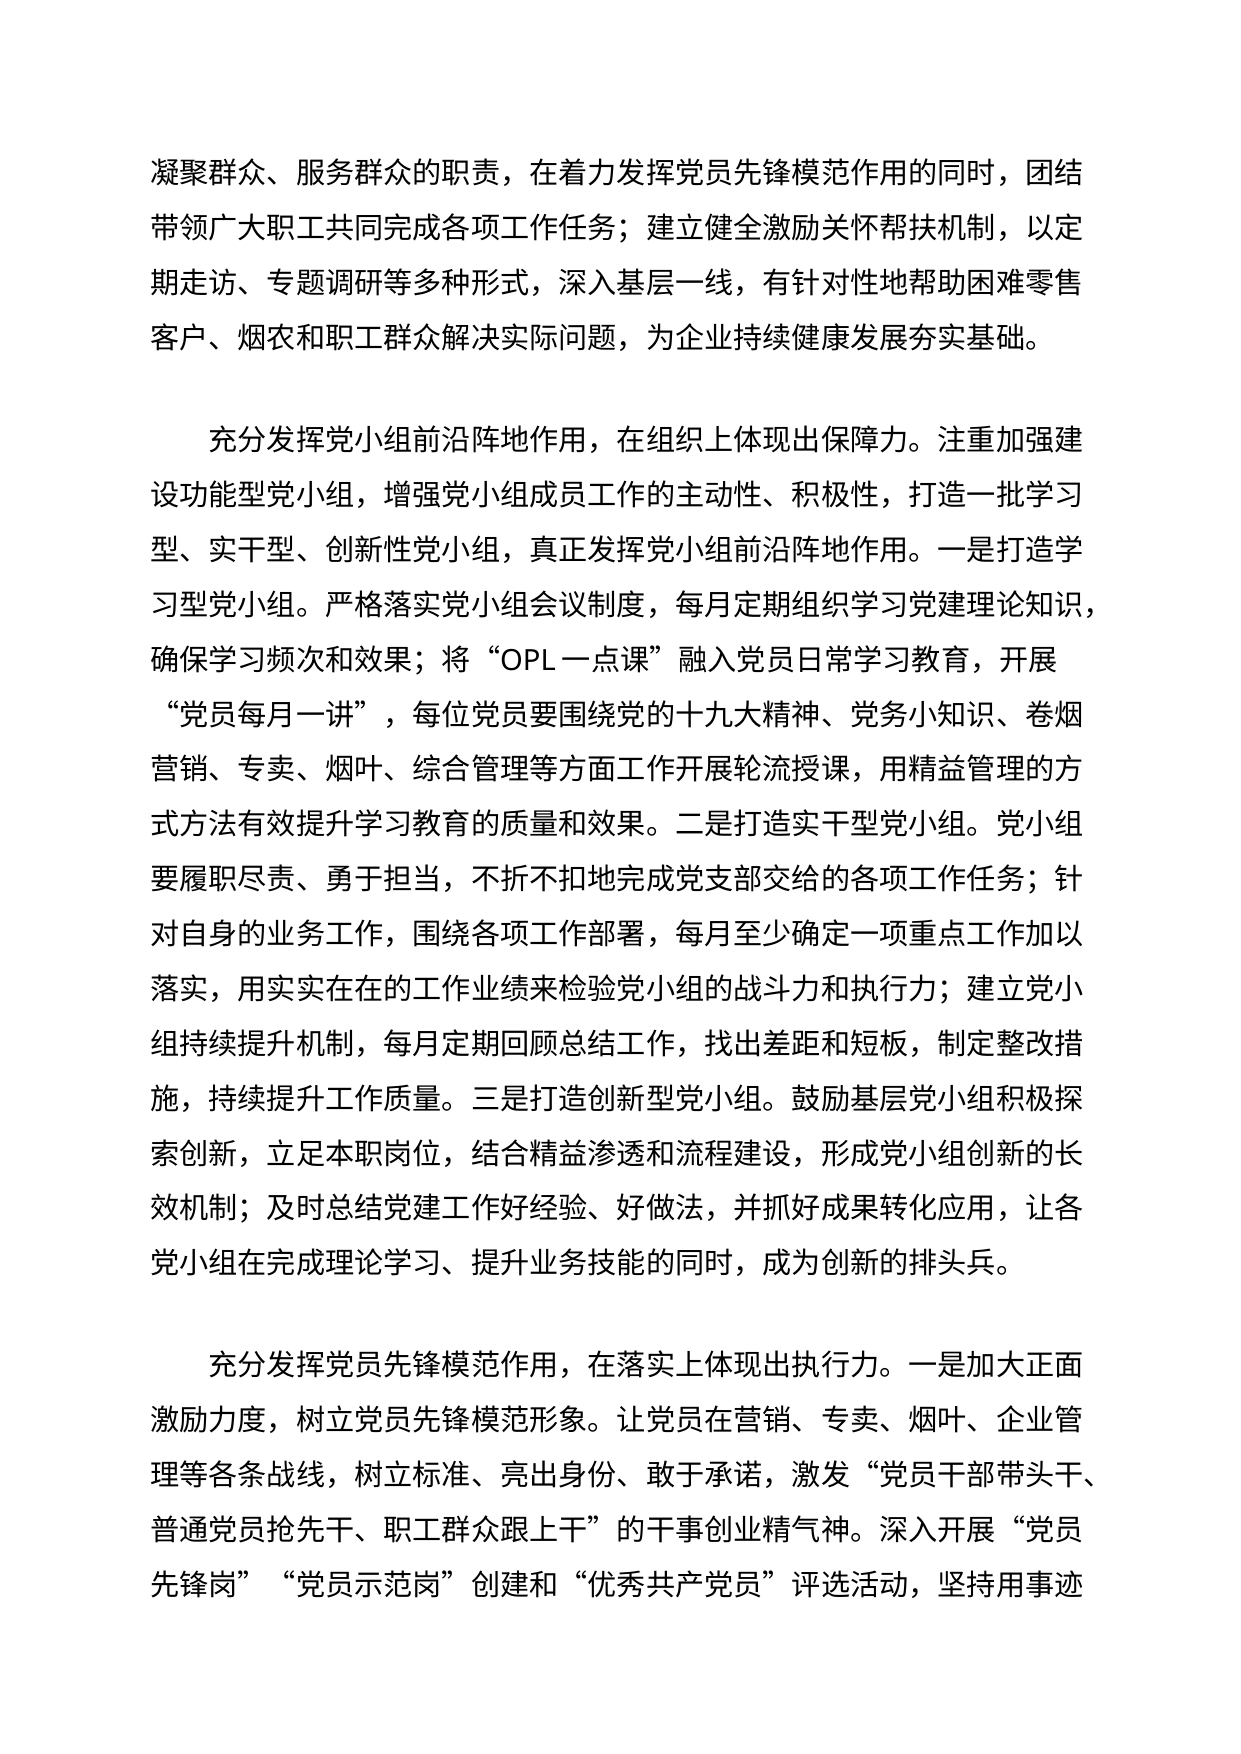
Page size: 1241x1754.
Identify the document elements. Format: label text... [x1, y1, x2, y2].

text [150, 1342, 1090, 1604]
text 充分发挥党小组前沿阵地作用，在组织上体现出保障力。注重加强建设功能型党小组，增强党小组成员工作的主动性、积极性，打造一批学习型、实干型、创新性党小组，真正发挥党小组前沿阵地作用。一是打造学习型党小组。严格落实党小组会议制度，每月定期组织学习党建理论知识，确保学习频次和效果；将“OPL一点课”融入党员日常学习教育，开展“党员每月一讲”，每位党员要围绕党的十九大精神、党务小知识、卷烟营销、专卖、烟叶、综合管理等方面工作开展轮流授课，用精益管理的方式方法有效提升学习教育的质量和效果。二是打造实干型党小组。党小组要履职尽责、勇于担当，不折不扣地完成党支部交给的各项工作任务；针对自身的业务工作，围绕各项工作部署，每月至少确定一项重点工作加以落实，用实实在在的工作业绩来检验党小组的战斗力和执行力；建立党小组持续提升机制，每月定期回顾总结工作，找出差距和短板，制定整改措施，持续提升工作质量。三是打造创新型党小组。鼓励基层党小组积极探索创新，立足本职岗位，结合精益渗透和流程建设，形成党小组创新的长效机制；及时总结党建工作好经验、好做法，并抓好成果转化应用，让各党小组在完成理论学习、提升业务技能的同时，成为创新的排头兵。 [150, 416, 1090, 1282]
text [150, 150, 1090, 357]
